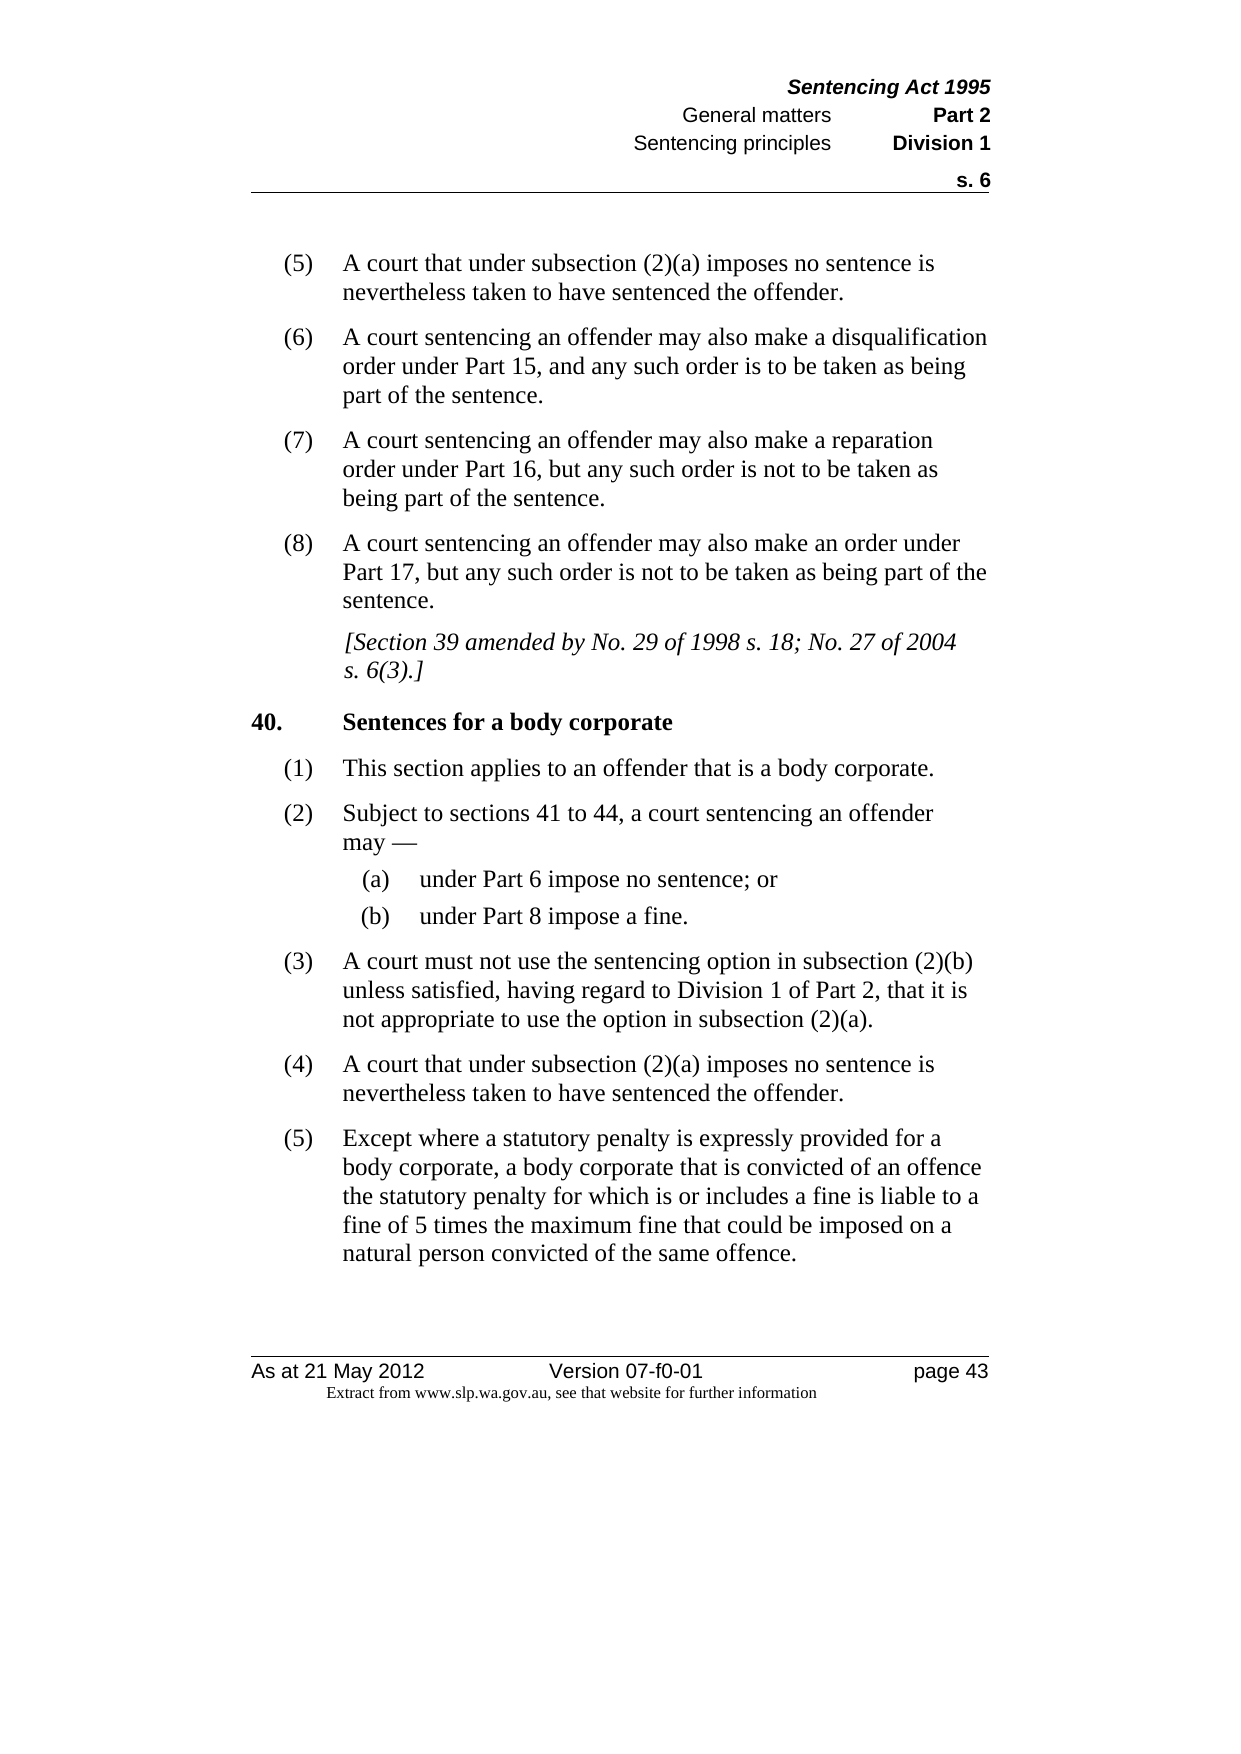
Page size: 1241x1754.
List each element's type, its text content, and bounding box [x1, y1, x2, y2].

text (6) A court sentencing an offender may also make a disqualification order under Part 15, and any such order is to be taken as being part of the sentence. [251, 322, 989, 408]
text (b) under Part 8 impose a fine. [251, 901, 989, 930]
text (1) This section applies to an offender that is a body corporate. [251, 753, 989, 781]
text (3) A court must not use the sentencing option in subsection (2)(b) unless satisfied, having regard to Division 1 of Part 2, that it is not appropriate to use the option in subsection (2)(a). [251, 946, 989, 1033]
text (7) A court sentencing an offender may also make a reparation order under Part 16, but any such order is not to be taken as being part of the sentence. [251, 425, 989, 511]
text [Section 39 amended by No. 29 of 1998 s. 18; No. 27 of 2004 s. 6(3).] [251, 627, 989, 684]
text (4) A court that under subsection (2)(a) imposes no sentence is nevertheless taken to have sentenced the offender. [251, 1049, 989, 1107]
text (2) Subject to sections 41 to 44, a court sentencing an offender may — [251, 798, 989, 856]
text (5) A court that under subsection (2)(a) imposes no sentence is nevertheless taken to have sentenced the offender. [251, 248, 989, 306]
text (5) Except where a statutory penalty is expressly provided for a body corporate, a body corporate that is convicted of an offence the statutory penalty for which is or includes a fine is liable to a fine of 5 times the maximum fine that could be imposed on a natural person convicted of the same offence. [251, 1123, 989, 1267]
text (a) under Part 6 impose no sentence; or [251, 864, 989, 893]
subtitle 40. Sentences for a body corporate [251, 707, 989, 736]
text (8) A court sentencing an offender may also make an order under Part 17, but any such order is not to be taken as being part of the sentence. [251, 528, 989, 614]
